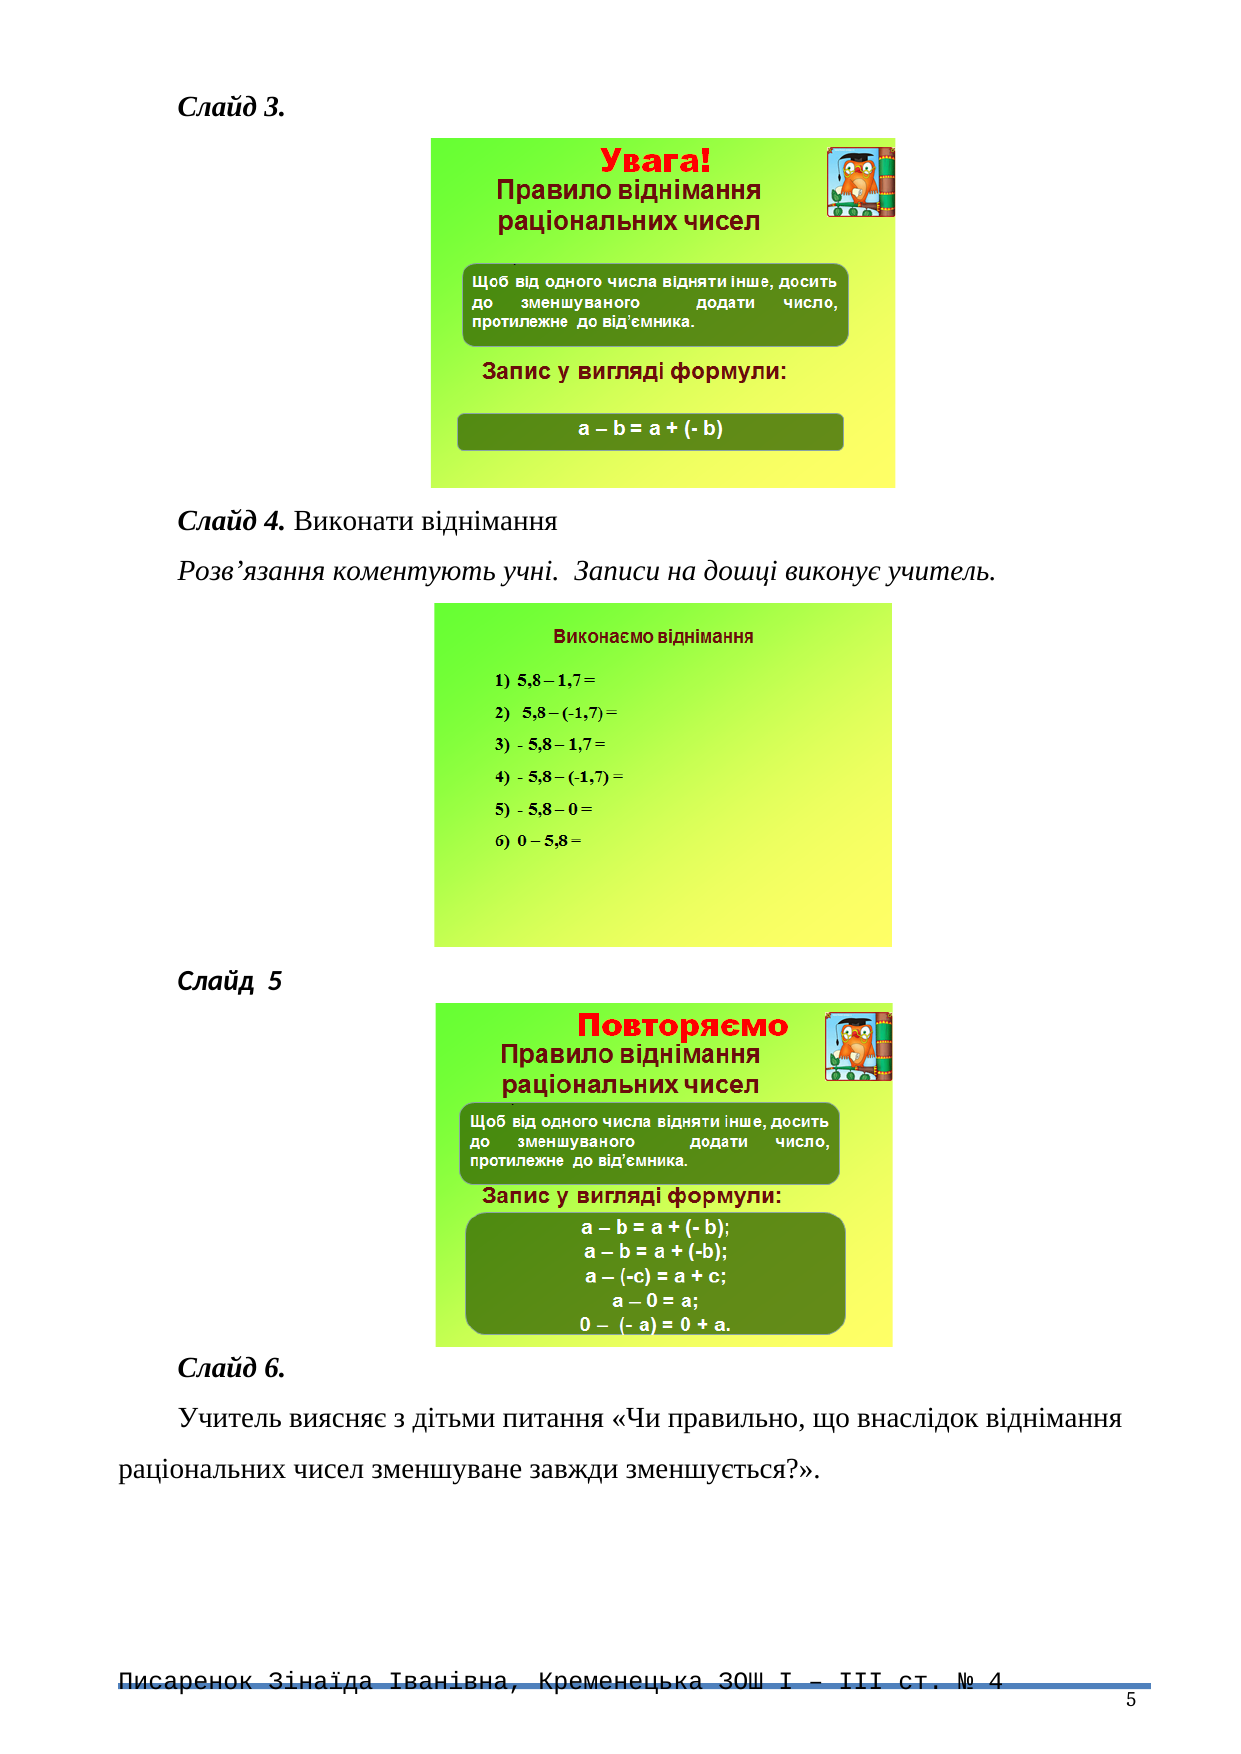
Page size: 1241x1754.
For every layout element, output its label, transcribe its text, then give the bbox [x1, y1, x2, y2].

picture [430, 138, 896, 488]
text Слайд 5 [118, 962, 1151, 998]
text Учитель виясняє з дітьми питання «Чи правильно, що внаслідок віднімання раціональних чисел зменшуване завжди зменшується?». [118, 1401, 1149, 1484]
text Розв’язання коментують учні. Записи на дошці виконує учитель. [118, 553, 1149, 587]
text Слайд 6. [118, 1350, 1149, 1384]
picture [434, 603, 892, 947]
picture [435, 1003, 893, 1347]
text Слайд 4. Виконати віднімання [118, 503, 1149, 537]
text Слайд 3. [118, 89, 1149, 122]
